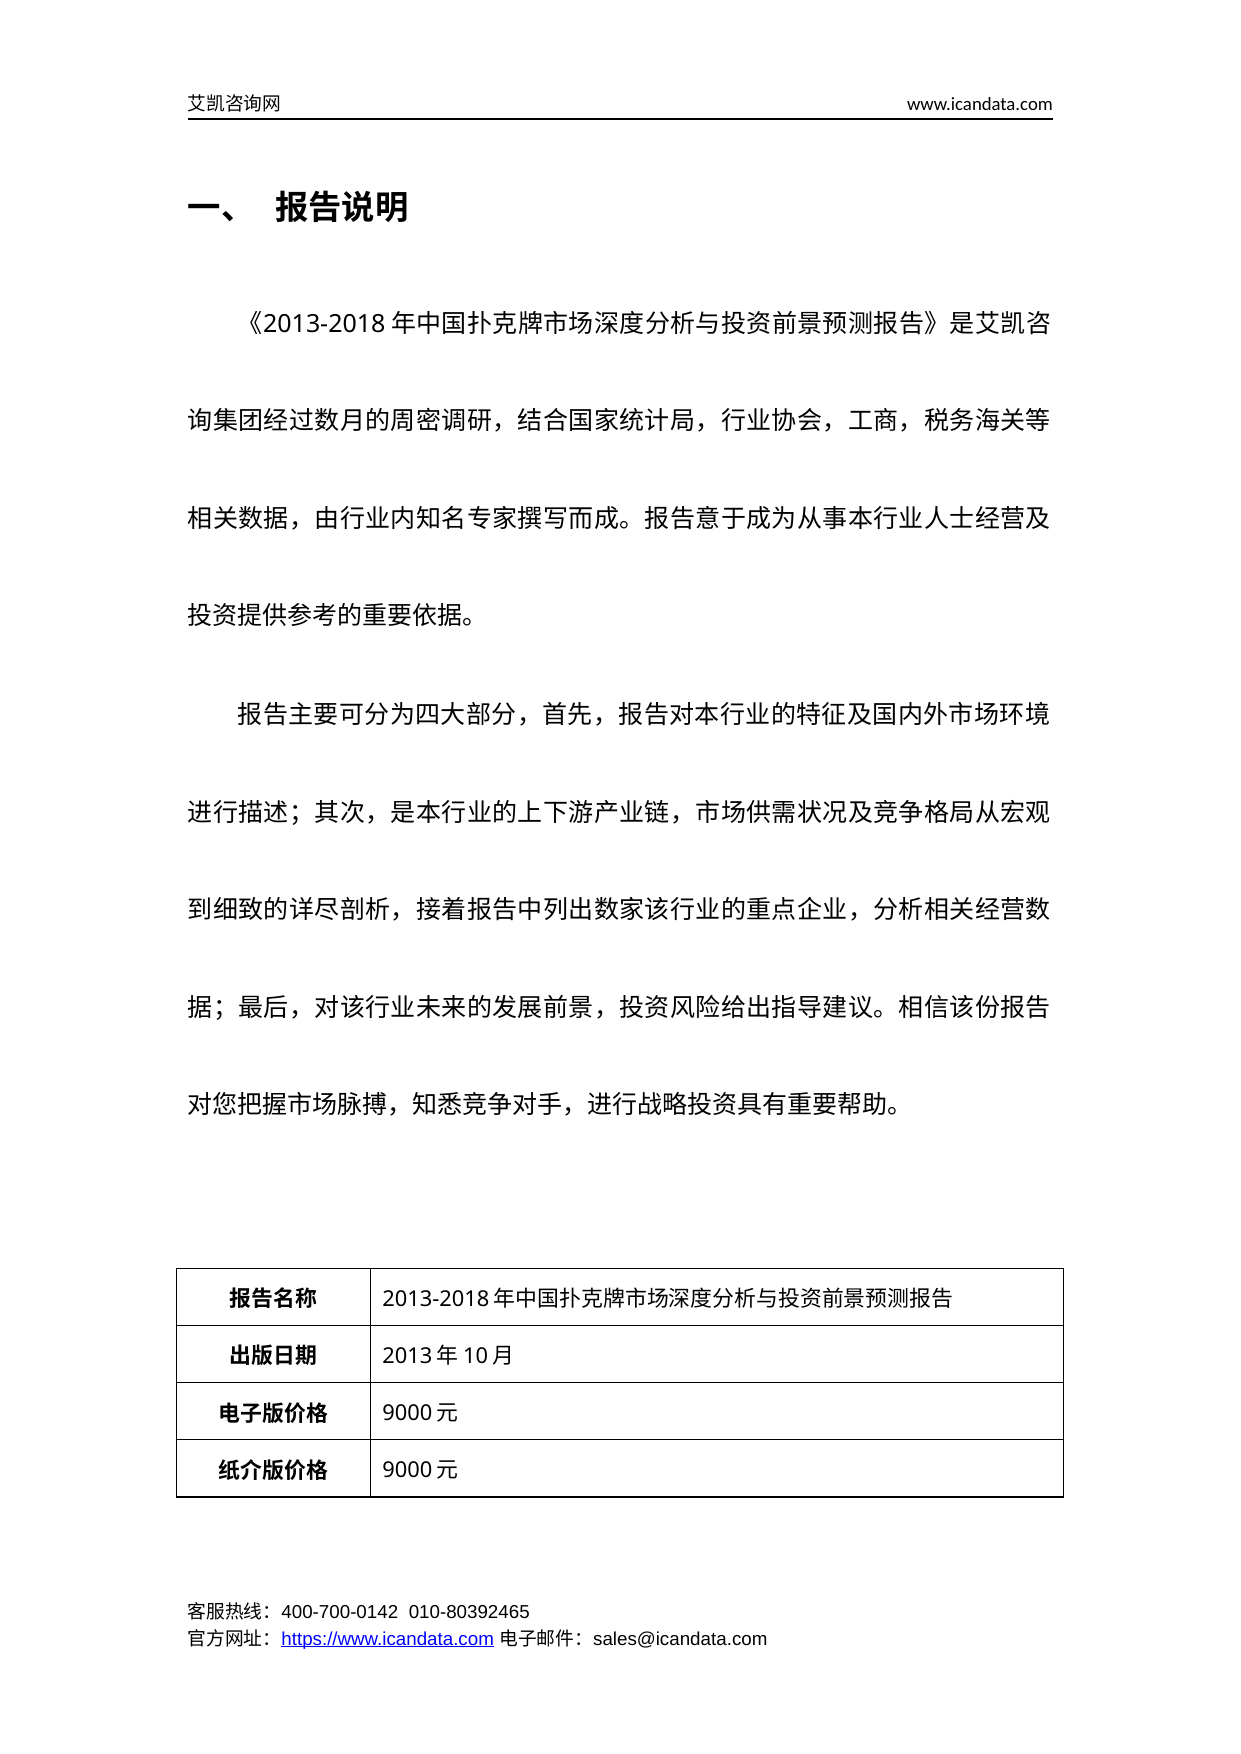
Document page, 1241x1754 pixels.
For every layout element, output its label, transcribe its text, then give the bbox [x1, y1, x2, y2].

text 报告主要可分为四大部分，首先，报告对本行业的特征及国内外市场环境进行描述；其次，是本行业的上下游产业链，市场供需状况及竞争格局从宏观到细致的详尽剖析，接着报告中列出数家该行业的重点企业，分析相关经营数据；最后，对该行业未来的发展前景，投资风险给出指导建议。相信该份报告对您把握市场脉搏，知悉竞争对手，进行战略投资具有重要帮助。 [187, 681, 1053, 1136]
table_cell 9000元 [371, 1440, 1063, 1496]
table_header 报告名称 [177, 1269, 370, 1325]
table_cell 9000元 [371, 1383, 1063, 1439]
subtitle 报告说明 [187, 172, 1053, 237]
table_cell 出版日期 [177, 1326, 370, 1382]
table_cell 纸介版价格 [177, 1440, 370, 1496]
table_cell 2013年10月 [371, 1326, 1063, 1382]
text 《2013-2018年中国扑克牌市场深度分析与投资前景预测报告》是艾凯咨询集团经过数月的周密调研，结合国家统计局，行业协会，工商，税务海关等相关数据，由行业内知名专家撰写而成。报告意于成为从事本行业人士经营及投资提供参考的重要依据。 [187, 289, 1053, 646]
table_cell 电子版价格 [177, 1383, 370, 1439]
table_header 2013-2018年中国扑克牌市场深度分析与投资前景预测报告 [371, 1269, 1063, 1325]
